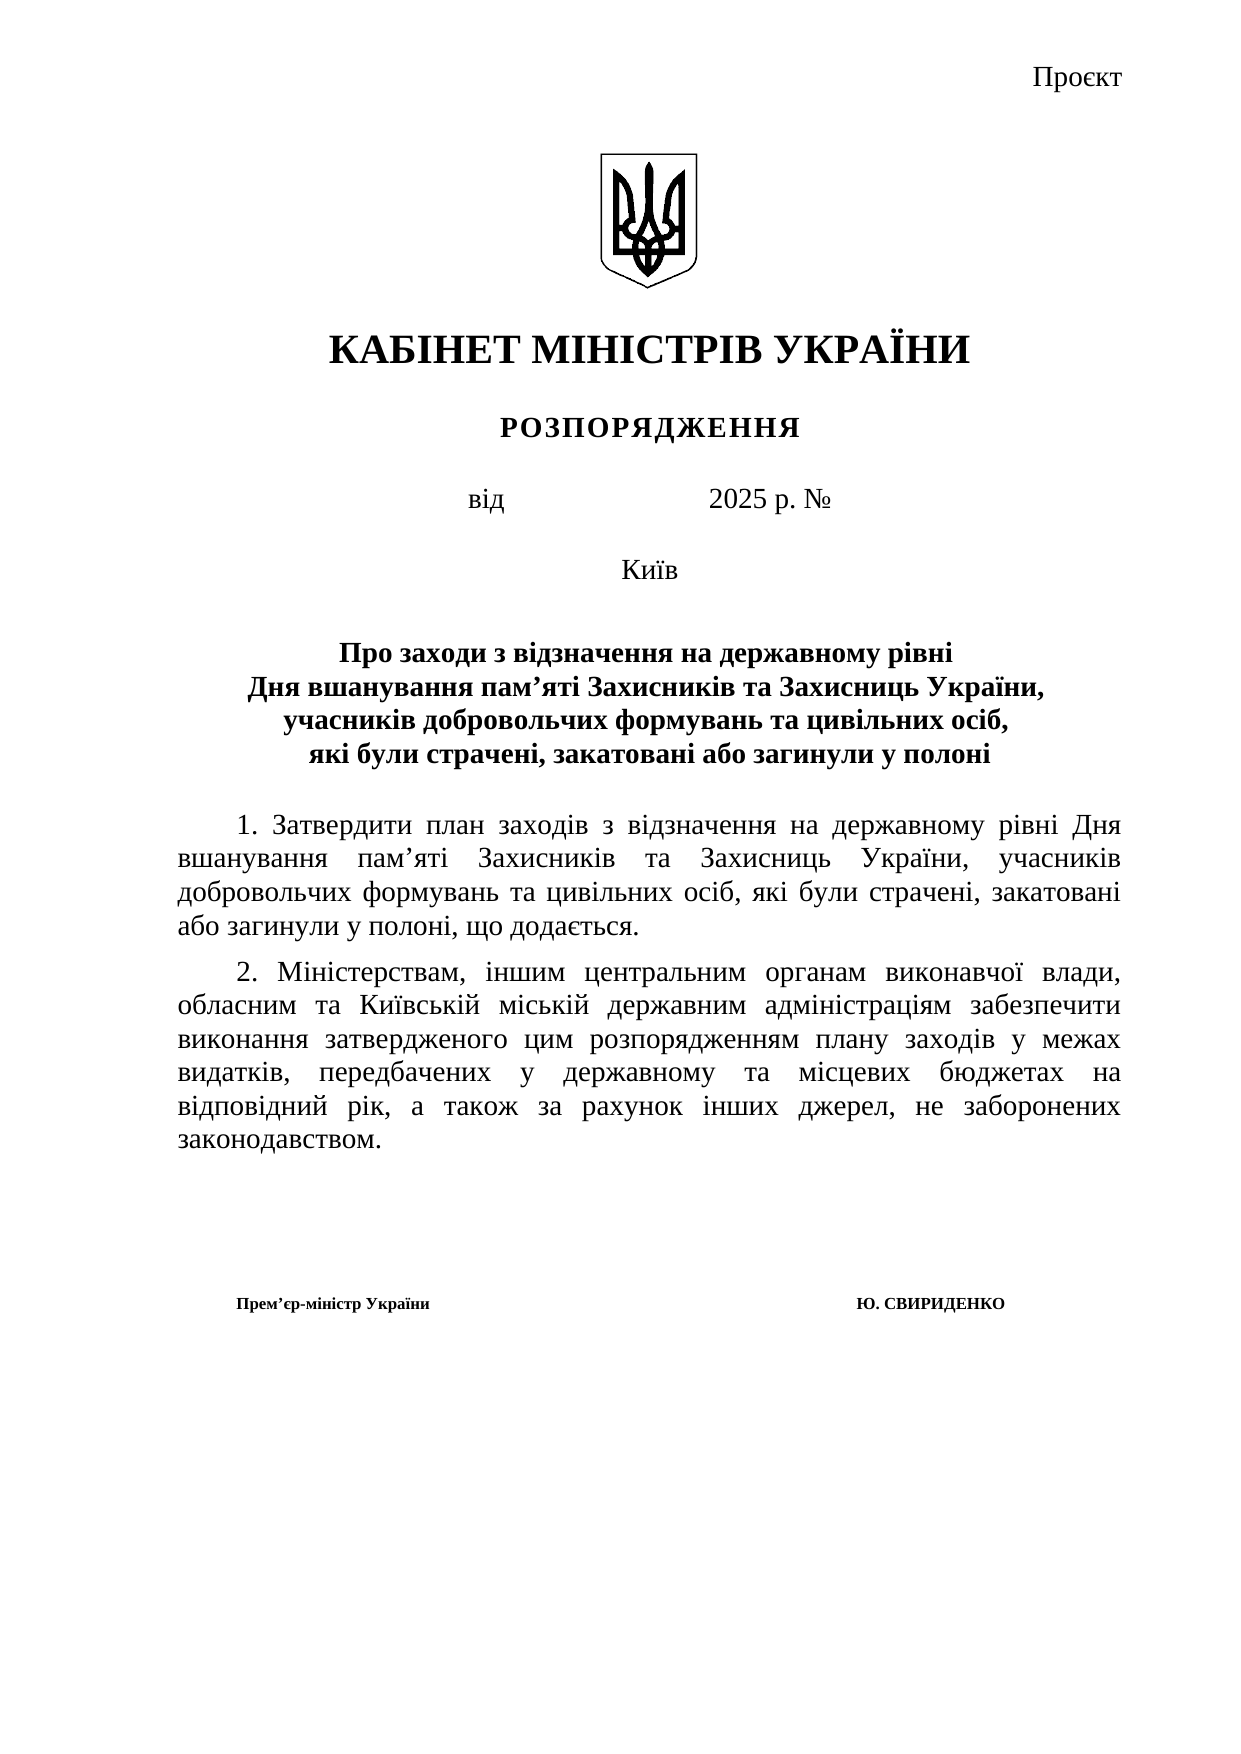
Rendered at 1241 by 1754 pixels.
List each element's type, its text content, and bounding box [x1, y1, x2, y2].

text Прем’єр-міністр України Ю. СВИРИДЕНКО [177, 1280, 1122, 1313]
text 1. Затвердити план заходів з відзначення на державному рівні Дня вшанування пам’яті Захисників та Захисниць України, учасників добровольчих формувань та цивільних осіб, які були страчені, закатовані або загинули у полоні, що додається. [177, 807, 1122, 941]
text від 2025 р. № [177, 481, 1122, 514]
text КАБІНЕТ МІНІСТРІВ УКРАЇНИ [177, 324, 1122, 372]
text Про заходи з відзначення на державному рівні Дня вшанування пам’яті Захисників та Захисниць України, учасників добровольчих формувань та цивільних осіб, які були страчені, закатовані або загинули у полоні [177, 635, 1122, 769]
text 2. Міністерствам, іншим центральним органам виконавчої влади, обласним та Київській міській державним адміністраціям забезпечити виконання затвердженого цим розпорядженням плану заходів у межах видатків, передбачених у державному та місцевих бюджетах на відповідний рік, а також за рахунок інших джерел, не заборонених законодавством. [177, 954, 1122, 1155]
text Київ [177, 552, 1122, 585]
text РОЗПОРЯДЖЕННЯ [177, 410, 1122, 443]
